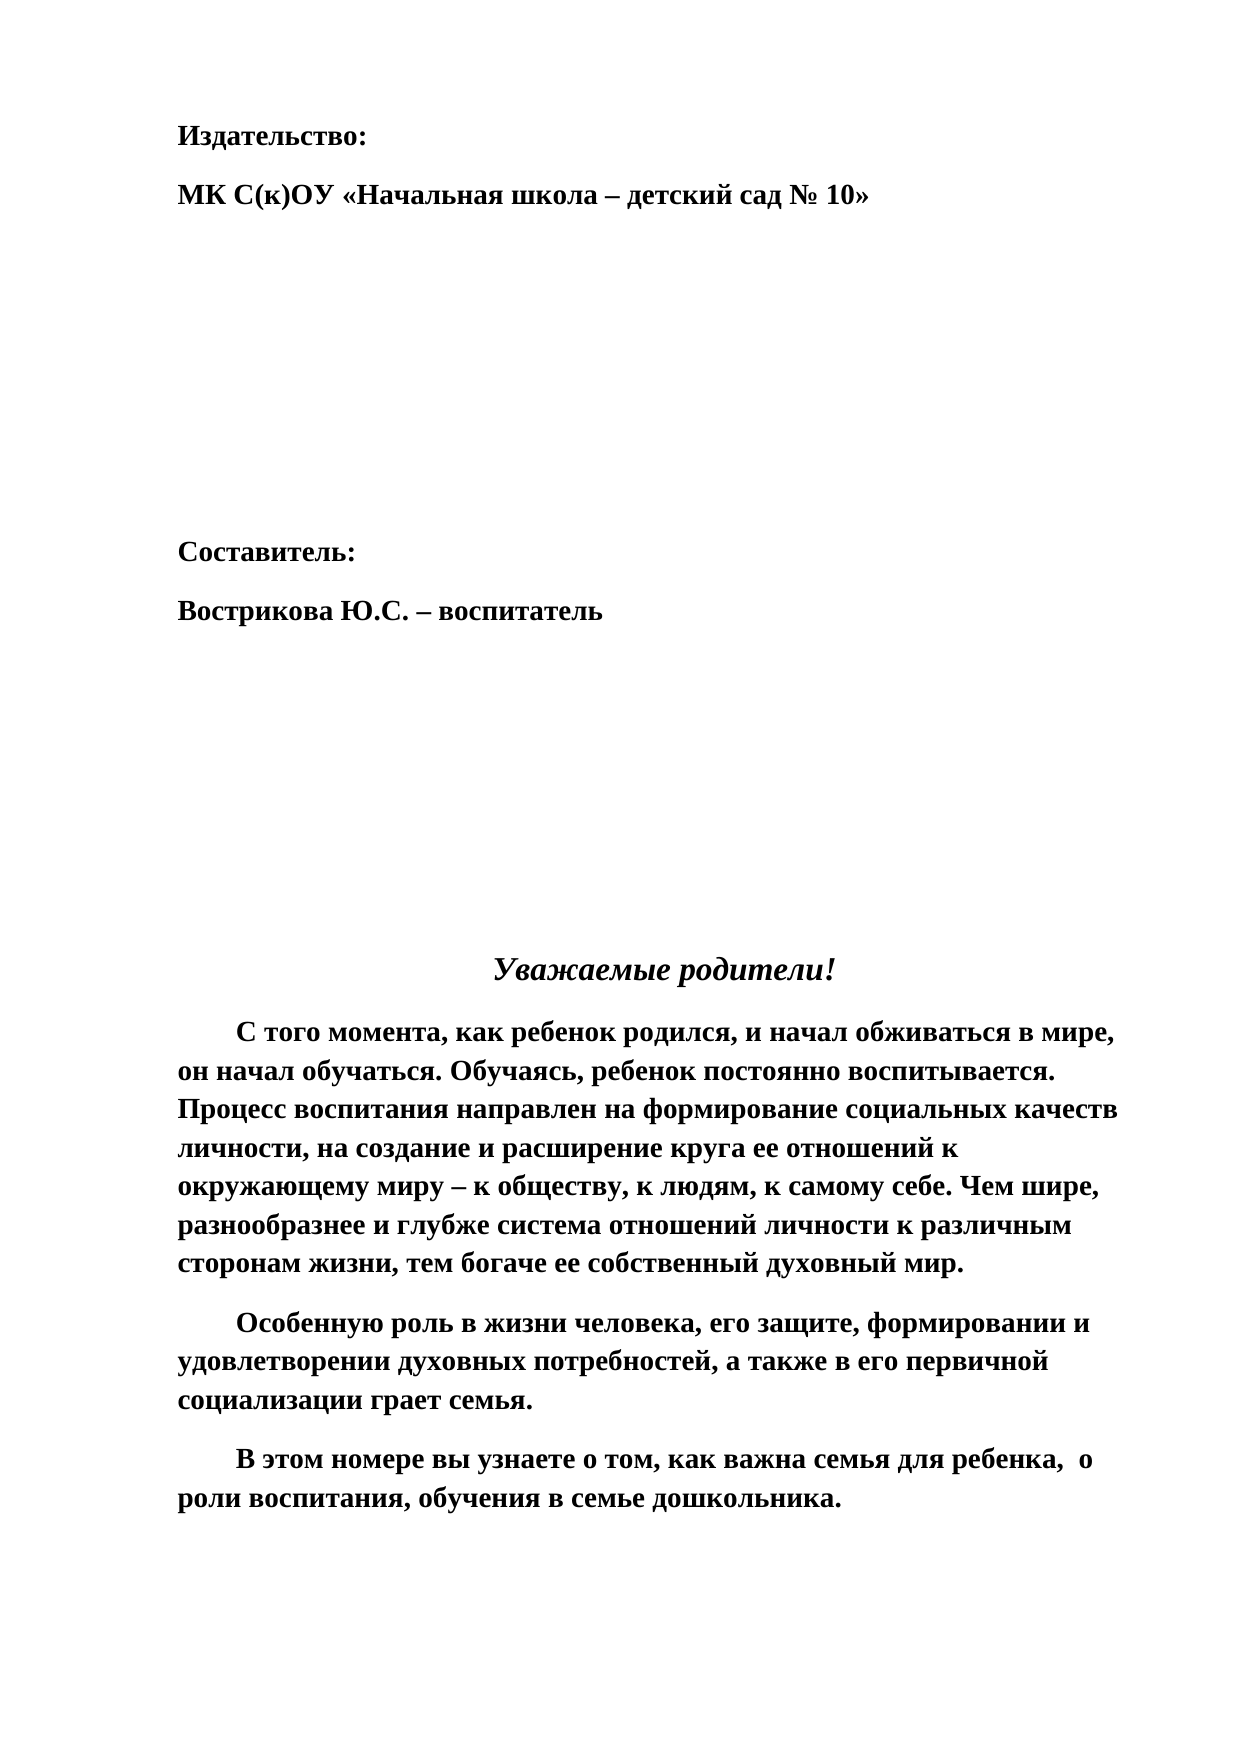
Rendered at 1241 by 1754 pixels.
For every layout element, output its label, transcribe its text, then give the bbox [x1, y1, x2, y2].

text C того момента, как ребенок родился, и начал обживаться в мире, он начал обучаться. Обучаясь, ребенок постоянно воспитывается. Процесс воспитания направлен на формирование социальных качеств личности, на создание и расширение круга ее отношений к окружающему миру – к обществу, к людям, к самому себе. Чем шире, разнообразнее и глубже система отношений личности к различным сторонам жизни, тем богаче ее собственный духовный мир. [177, 1014, 1152, 1279]
text В этом номере вы узнаете о том, как важна семья для ребенка, о роли воспитания, обучения в семье дошкольника. [177, 1441, 1152, 1513]
text Уважаемые родители! [177, 949, 1152, 988]
text Издательство: [177, 118, 1152, 152]
text МК С(к)ОУ «Начальная школа – детский сад № 10» [177, 177, 1152, 211]
text Вострикова Ю.С. – воспитатель [177, 593, 1152, 627]
text Особенную роль в жизни человека, его защите, формировании и удовлетворении духовных потребностей, а также в его первичной социализации грает семья. [177, 1305, 1152, 1416]
text Составитель: [177, 534, 1152, 567]
